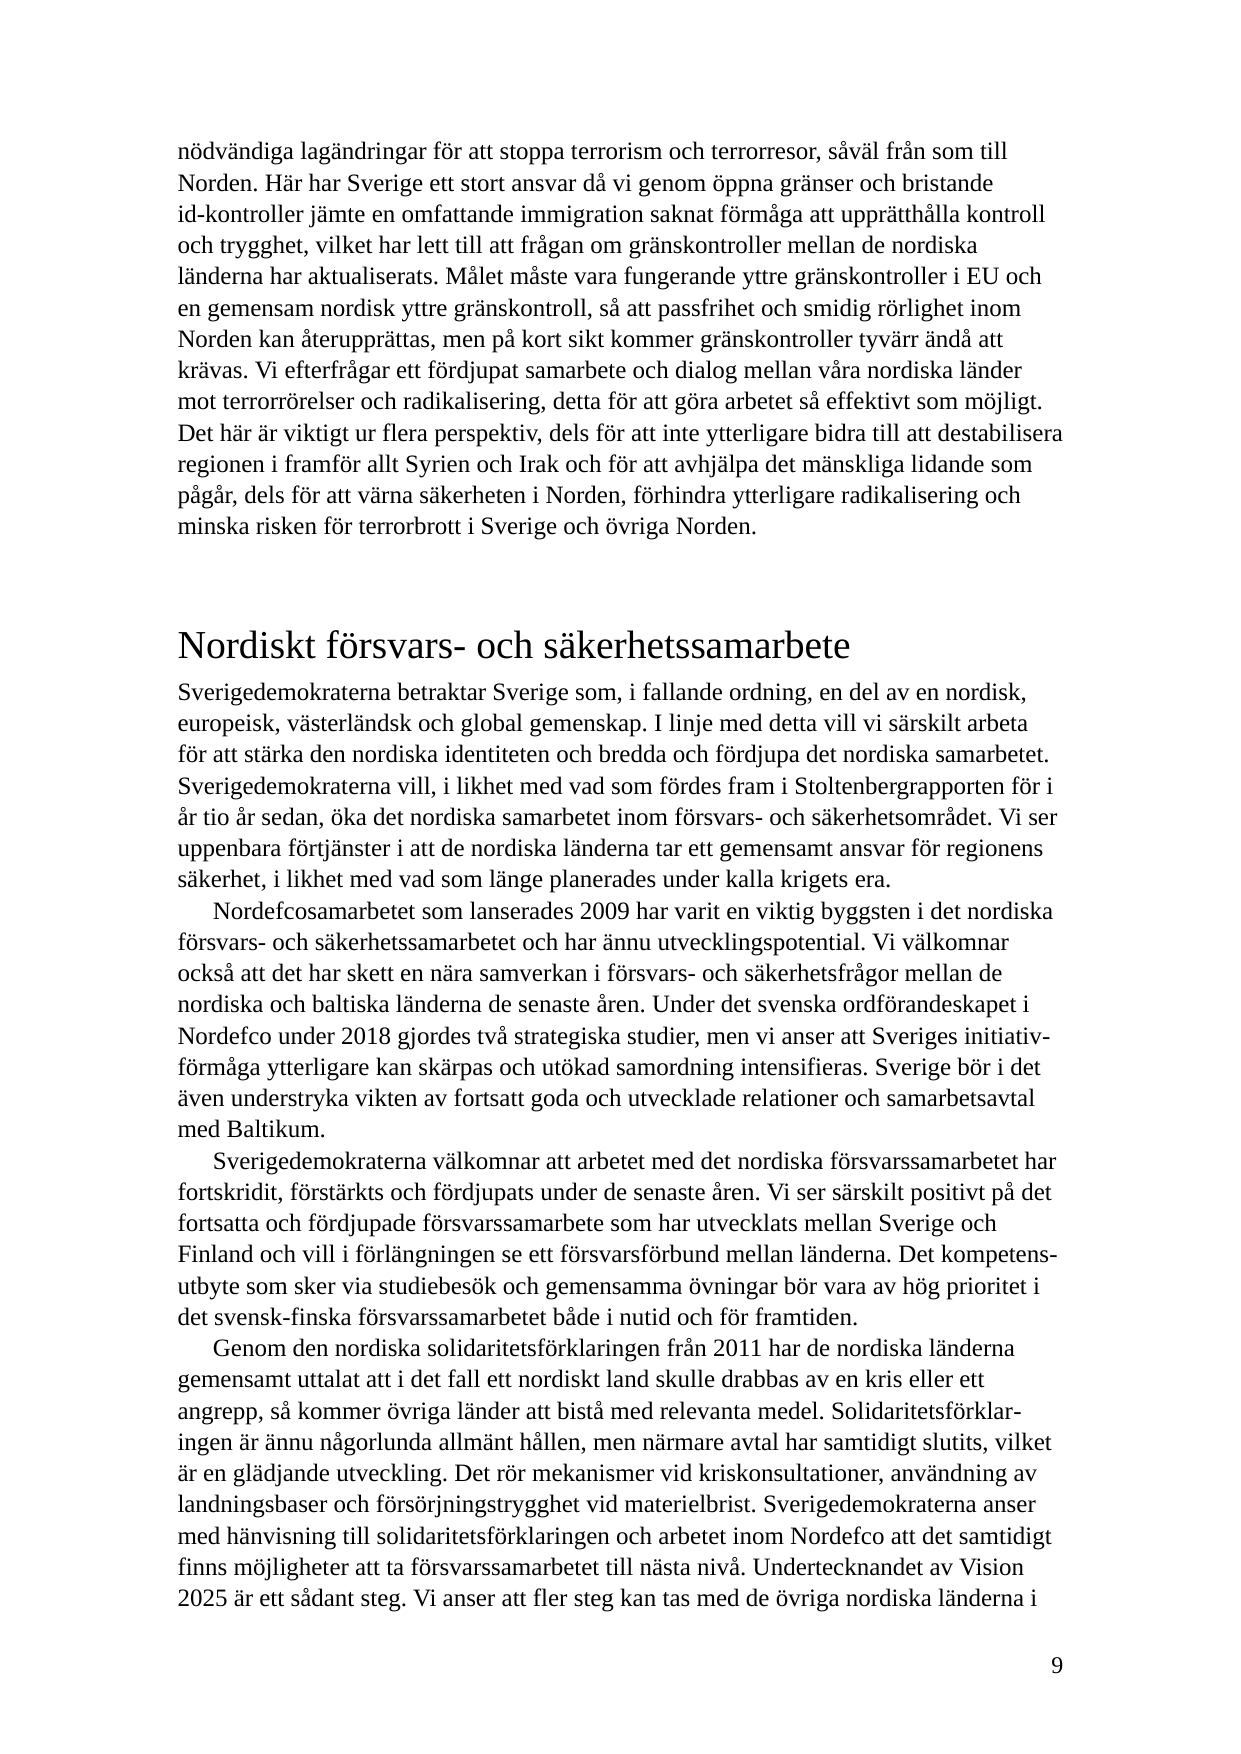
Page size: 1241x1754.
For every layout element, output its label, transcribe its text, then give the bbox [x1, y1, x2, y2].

text Sverigedemokraterna betraktar Sverige som, i fallande ordning, en del av en nordisk, europeisk, västerländsk och global gemenskap. I linje med detta vill vi särskilt arbeta för att stärka den nordiska identiteten och bredda och fördjupa det nordiska samarbetet. Sverigedemokraterna vill, i likhet med vad som fördes fram i Stoltenbergrapporten för i år tio år sedan, öka det nordiska samarbetet inom försvars- och säkerhetsområdet. Vi ser uppenbara förtjänster i att de nordiska länderna tar ett gemensamt ansvar för regionens säkerhet, i likhet med vad som länge planerades under kalla krigets era. [177, 674, 1063, 893]
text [177, 134, 1063, 540]
text Nordefcosamarbetet som lanserades 2009 har varit en viktig byggsten i det nordiska försvars- och säkerhetssamarbetet och har ännu utvecklingspotential. Vi välkomnar också att det har skett en nära samverkan i försvars- och säkerhetsfrågor mellan de nordiska och baltiska länderna de senaste åren. Under det svenska ordförandeskapet i Nordefco under 2018 gjordes två strategiska studier, men vi anser att Sveriges initiativförmåga ytterligare kan skärpas och utökad samordning intensifieras. Sverige bör i det även understryka vikten av fortsatt goda och utvecklade relationer och samarbetsavtal med Baltikum. [177, 893, 1063, 1143]
subtitle Nordiskt försvars- och säkerhetssamarbete [177, 626, 1063, 666]
text Sverigedemokraterna välkomnar att arbetet med det nordiska försvarssamarbetet har fortskridit, förstärkts och fördjupats under de senaste åren. Vi ser särskilt positivt på det fortsatta och fördjupade försvarssamarbete som har utvecklats mellan Sverige och Finland och vill i förlängningen se ett försvarsförbund mellan länderna. Det kompetensutbyte som sker via studiebesök och gemensamma övningar bör vara av hög prioritet i det svensk-finska försvarssamarbetet både i nutid och för framtiden. [177, 1143, 1063, 1331]
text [177, 1331, 1063, 1612]
